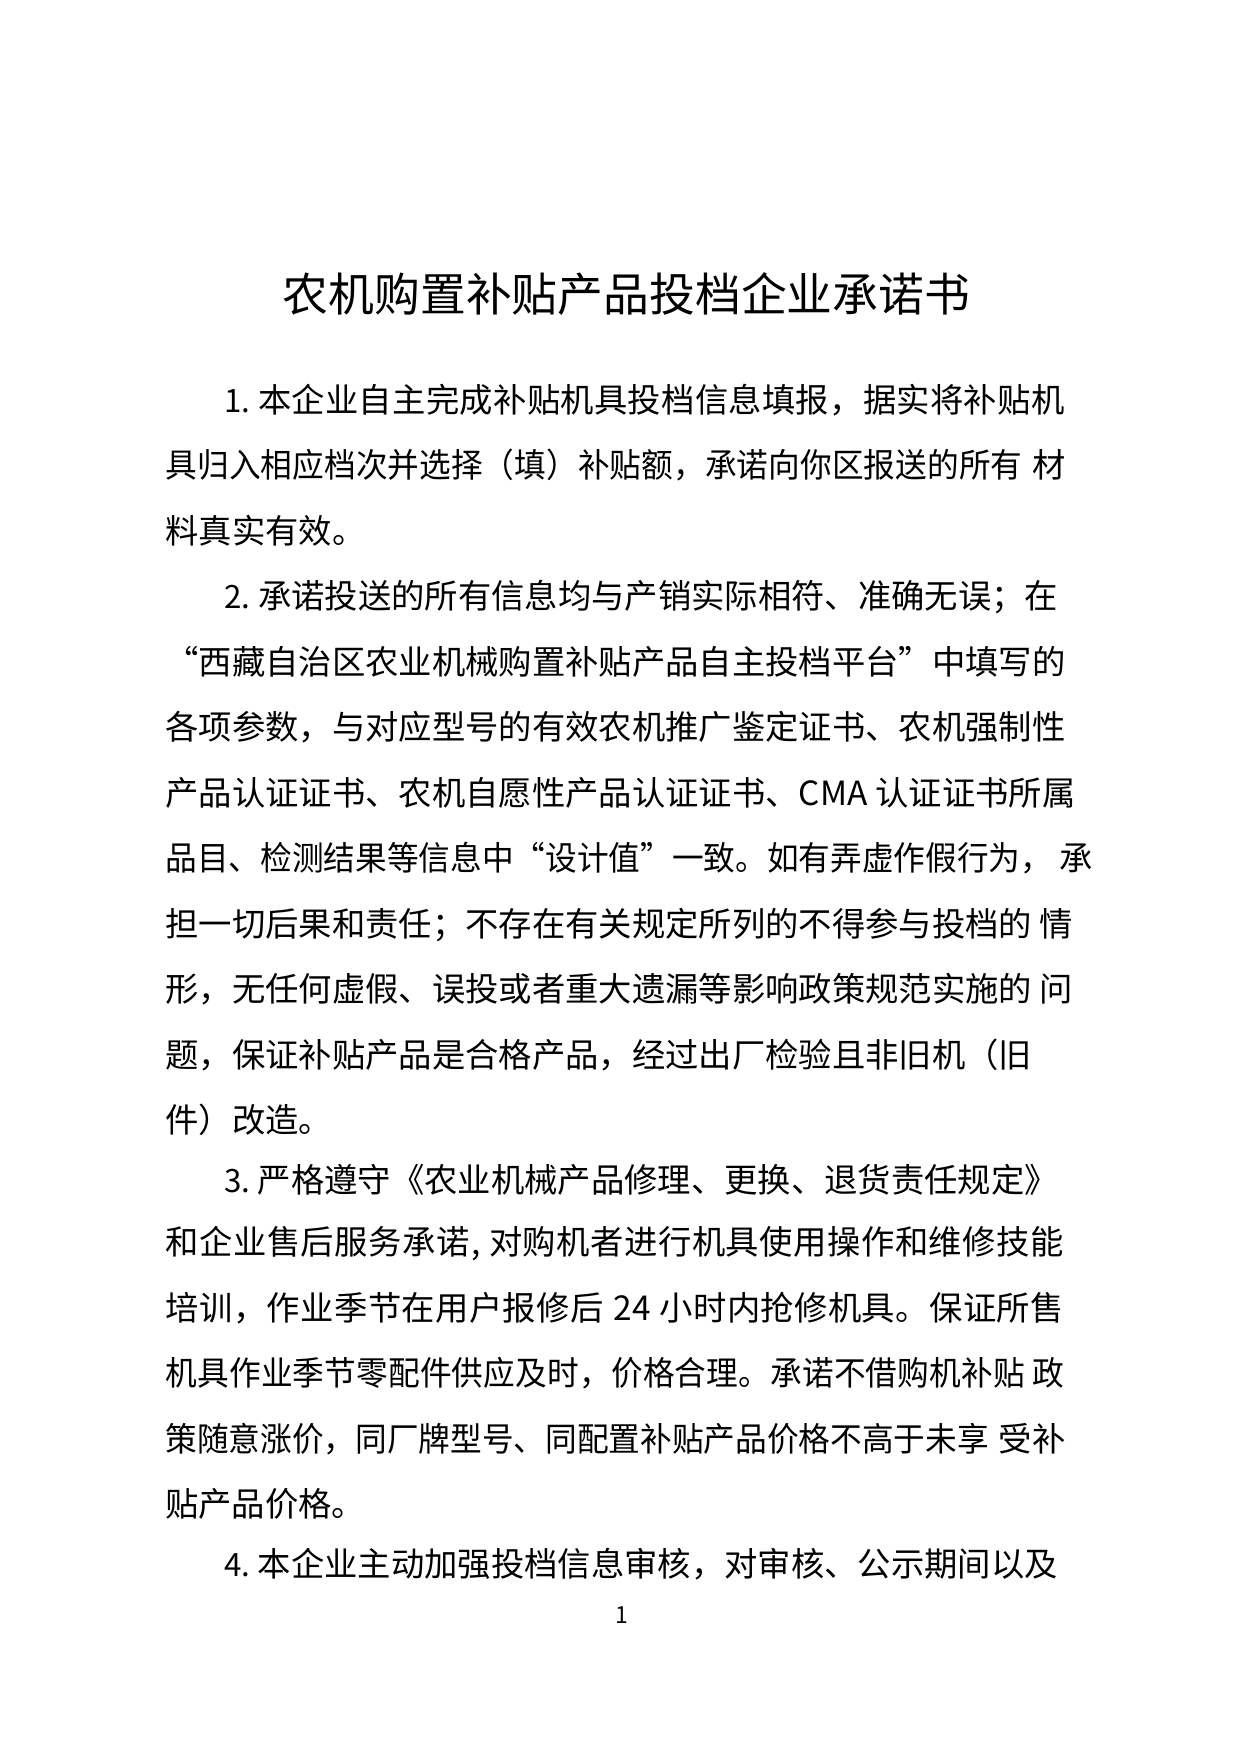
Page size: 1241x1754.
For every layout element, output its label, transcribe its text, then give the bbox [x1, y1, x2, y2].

list 本企业主动加强投档信息审核，对审核、公示期间以及 [224, 1543, 1109, 1585]
list 承诺投送的所有信息均与产销实际相符、准确无误；在 “西藏自治区农业机械购置补贴产品自主投档平台”中填写的 各项参数，与对应型号的有效农机推广鉴定证书、农机强制性 产品认证证书、农机自愿性产品认证证书、CMA 认证证书所属品目、检测结果等信息中“设计值”一致。如有弄虚作假行为， 承担一切后果和责任；不存在有关规定所列的不得参与投档的 情形，无任何虚假、误投或者重大遗漏等影响政策规范实施的 问题，保证补贴产品是合格产品，经过出厂检验且非旧机（旧 件）改造。 [165, 570, 1098, 1142]
list 严格遵守《农业机械产品修理、更换、退货责任规定》 [224, 1159, 1109, 1201]
text 和企业售后服务承诺, 对购机者进行机具使用操作和维修技能培训，作业季节在用户报修后 24 小时内抢修机具。保证所售机具作业季节零配件供应及时，价格合理。承诺不借购机补贴 政策随意涨价，同厂牌型号、同配置补贴产品价格不高于未享 受补贴产品价格。 [165, 1216, 1065, 1526]
text 农机购置补贴产品投档企业承诺书 [281, 258, 972, 324]
list 本企业自主完成补贴机具投档信息填报，据实将补贴机具归入相应档次并选择（填）补贴额，承诺向你区报送的所有 材料真实有效。 [165, 373, 1065, 553]
